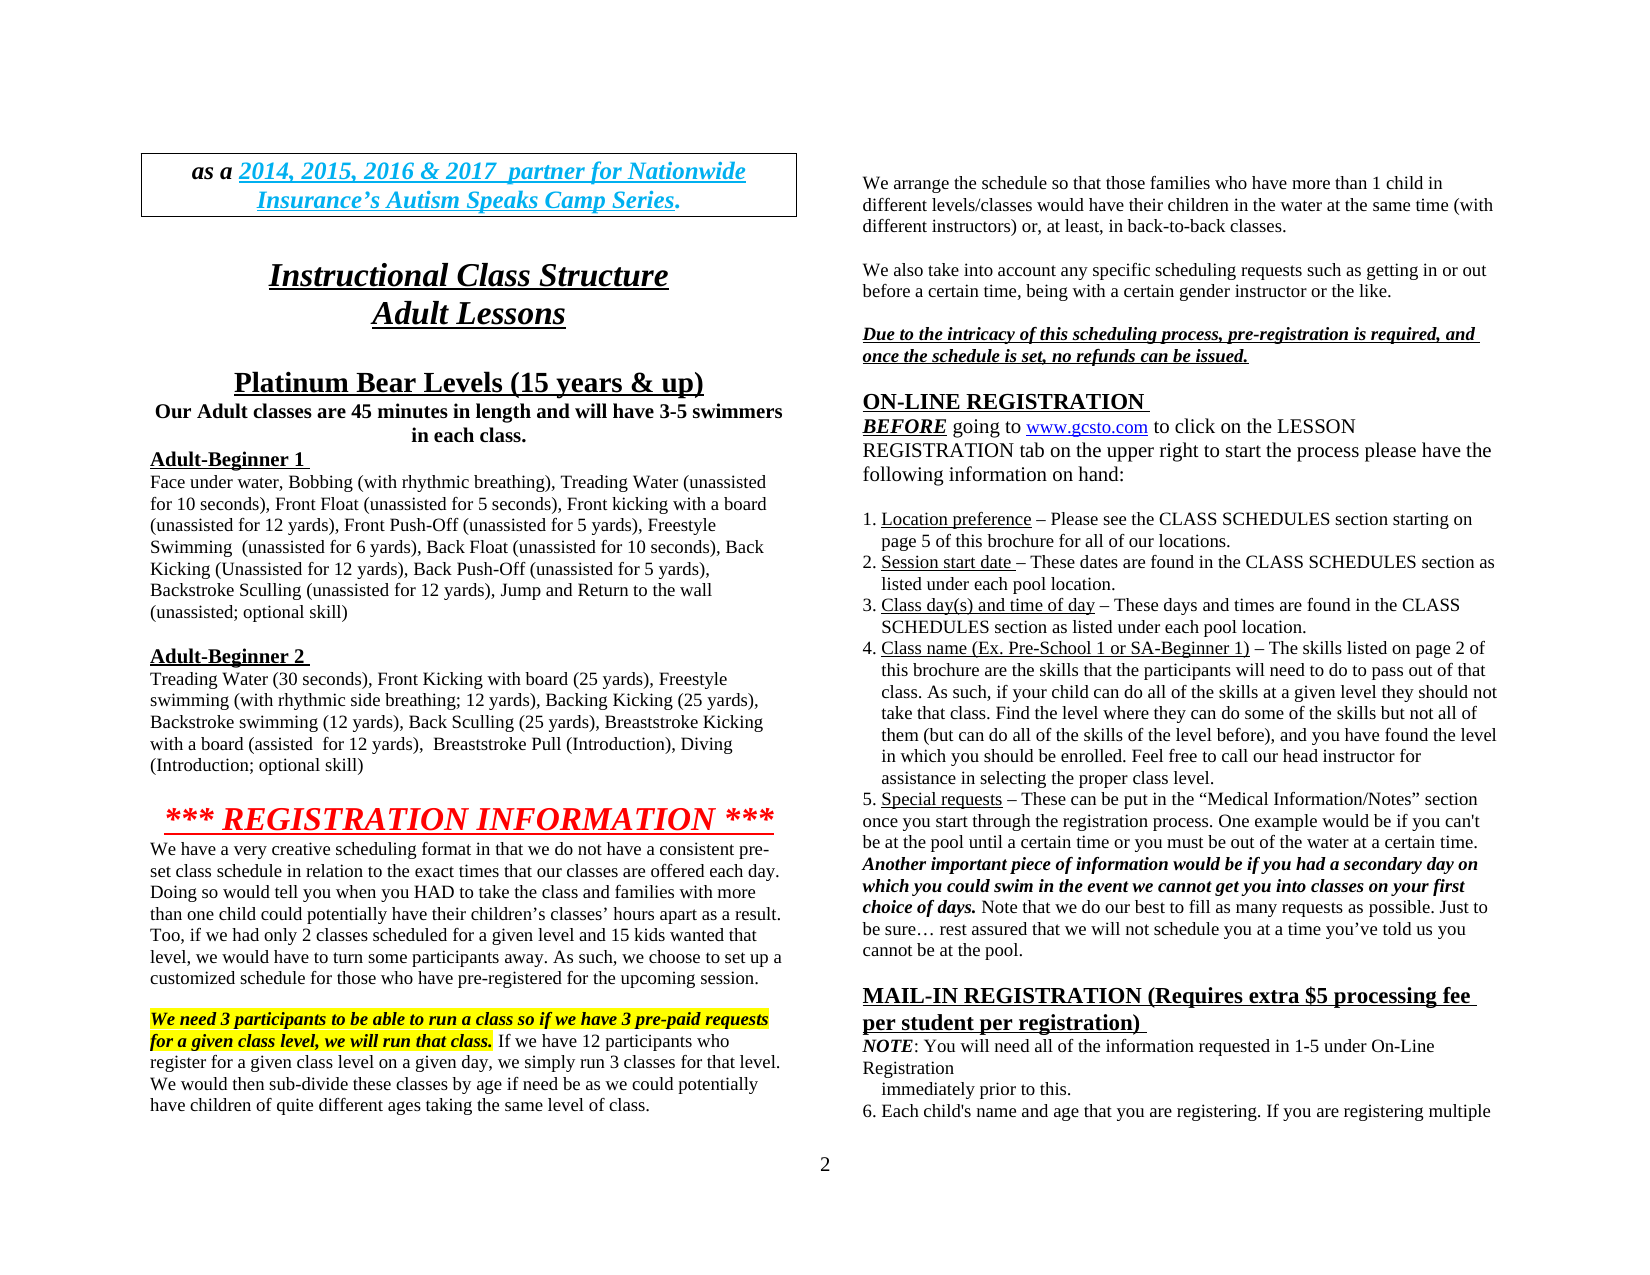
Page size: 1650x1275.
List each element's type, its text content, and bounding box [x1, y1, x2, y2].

text ON-LINE REGISTRATION [862, 388, 1500, 414]
text 6. Each child's name and age that you are registering. If you are registering multiple [862, 1100, 1500, 1121]
text Adult Lessons [150, 293, 787, 332]
text immediately prior to this. [862, 1078, 1500, 1100]
text We also take into account any specific scheduling requests such as getting in or out before a certain time, being with a certain gender instructor or the like. [862, 258, 1500, 302]
subtitle *** REGISTRATION INFORMATION *** [150, 799, 787, 838]
text Our Adult classes are 45 minutes in length and will have 3-5 swimmers in each class. [150, 399, 787, 447]
text We have a very creative scheduling format in that we do not have a consistent pre-set class schedule in relation to the exact times that our classes are offered each day. Doing so would tell you when you HAD to take the class and families with more than one child could potentially have their children’s classes’ hours apart as a result. Too, if we had only 2 classes scheduled for a given level and 15 kids wanted that level, we would have to turn some participants away. As such, we choose to set up a customized schedule for those who have pre-registered for the upcoming session. [150, 838, 787, 989]
text Platinum Bear Levels (15 years & up) [150, 365, 787, 399]
text We need 3 participants to be able to run a class so if we have 3 pre-paid requests for a given class level, we will run that class. If we have 12 participants who register for a given class level on a given day, we simply run 3 classes for that level. We would then sub-divide these classes by age if need be as we could potentially have children of quite different ages taking the same level of class. [150, 1008, 787, 1116]
text listed under each pool location. [862, 573, 1500, 594]
text page 5 of this brochure for all of our locations. [862, 529, 1500, 551]
text in which you should be enrolled. Feel free to call our head instructor for [862, 745, 1500, 767]
text 4. Class name (Ex. Pre-School 1 or SA-Beginner 1) – The skills listed on page 2 of [862, 637, 1500, 659]
text We arrange the schedule so that those families who have more than 1 child in different levels/classes would have their children in the water at the same time (with different instructors) or, at least, in back-to-back classes. [862, 172, 1500, 237]
text NOTE: You will need all of the information requested in 1-5 under On-Line Registration [862, 1035, 1500, 1078]
text SCHEDULES section as listed under each pool location. [862, 616, 1500, 637]
text Treading Water (30 seconds), Front Kicking with board (25 yards), Freestyle swimming (with rhythmic side breathing; 12 yards), Backing Kicking (25 yards), Backstroke swimming (12 yards), Back Sculling (25 yards), Breaststroke Kicking with a board (assisted for 12 yards), Breaststroke Pull (Introduction), Diving (Introduction; optional skill) [150, 668, 787, 776]
text Due to the intricacy of this scheduling process, pre-registration is required, and once the schedule is set, no refunds can be issued. [862, 323, 1500, 366]
text MAIL-IN REGISTRATION (Requires extra $5 processing fee per student per registration) [862, 982, 1500, 1035]
text this brochure are the skills that the participants will need to do to pass out of that [862, 659, 1500, 681]
text BEFORE going to www.gcsto.com to click on the LESSON REGISTRATION tab on the upper right to start the process please have the following information on hand: [862, 414, 1500, 486]
text 1. Location preference – Please see the CLASS SCHEDULES section starting on [862, 508, 1500, 529]
text Adult-Beginner 2 [150, 644, 787, 668]
text 2. Session start date – These dates are found in the CLASS SCHEDULES section as [862, 551, 1500, 573]
text class. As such, if your child can do all of the skills at a given level they should not [862, 681, 1500, 702]
text Face under water, Bobbing (with rhythmic breathing), Treading Water (unassisted for 10 seconds), Front Float (unassisted for 5 seconds), Front kicking with a board (unassisted for 12 yards), Front Push-Off (unassisted for 5 yards), Freestyle Swimming (unassisted for 6 yards), Back Float (unassisted for 10 seconds), Back Kicking (Unassisted for 12 yards), Back Push-Off (unassisted for 5 yards), Backstroke Sculling (unassisted for 12 yards), Jump and Return to the wall (unassisted; optional skill) [150, 471, 787, 622]
text Adult-Beginner 1 [150, 447, 787, 471]
text 5. Special requests – These can be put in the “Medical Information/Notes” section once you start through the registration process. One example would be if you can't be at the pool until a certain time or you must be out of the water at a certain time. Another important piece of information would be if you had a secondary day on which you could swim in the event we cannot get you into classes on your first choice of days. Note that we do our best to fill as many requests as possible. Just to be sure… rest assured that we will not schedule you at a time you’ve told us you cannot be at the pool. [862, 788, 1500, 961]
text 3. Class day(s) and time of day – These days and times are found in the CLASS [862, 594, 1500, 616]
text Instructional Class Structure [150, 255, 787, 293]
text take that class. Find the level where they can do some of the skills but not all of [862, 702, 1500, 724]
text assistance in selecting the proper class level. [862, 767, 1500, 788]
text them (but can do all of the skills of the level before), and you have found the level [862, 724, 1500, 745]
